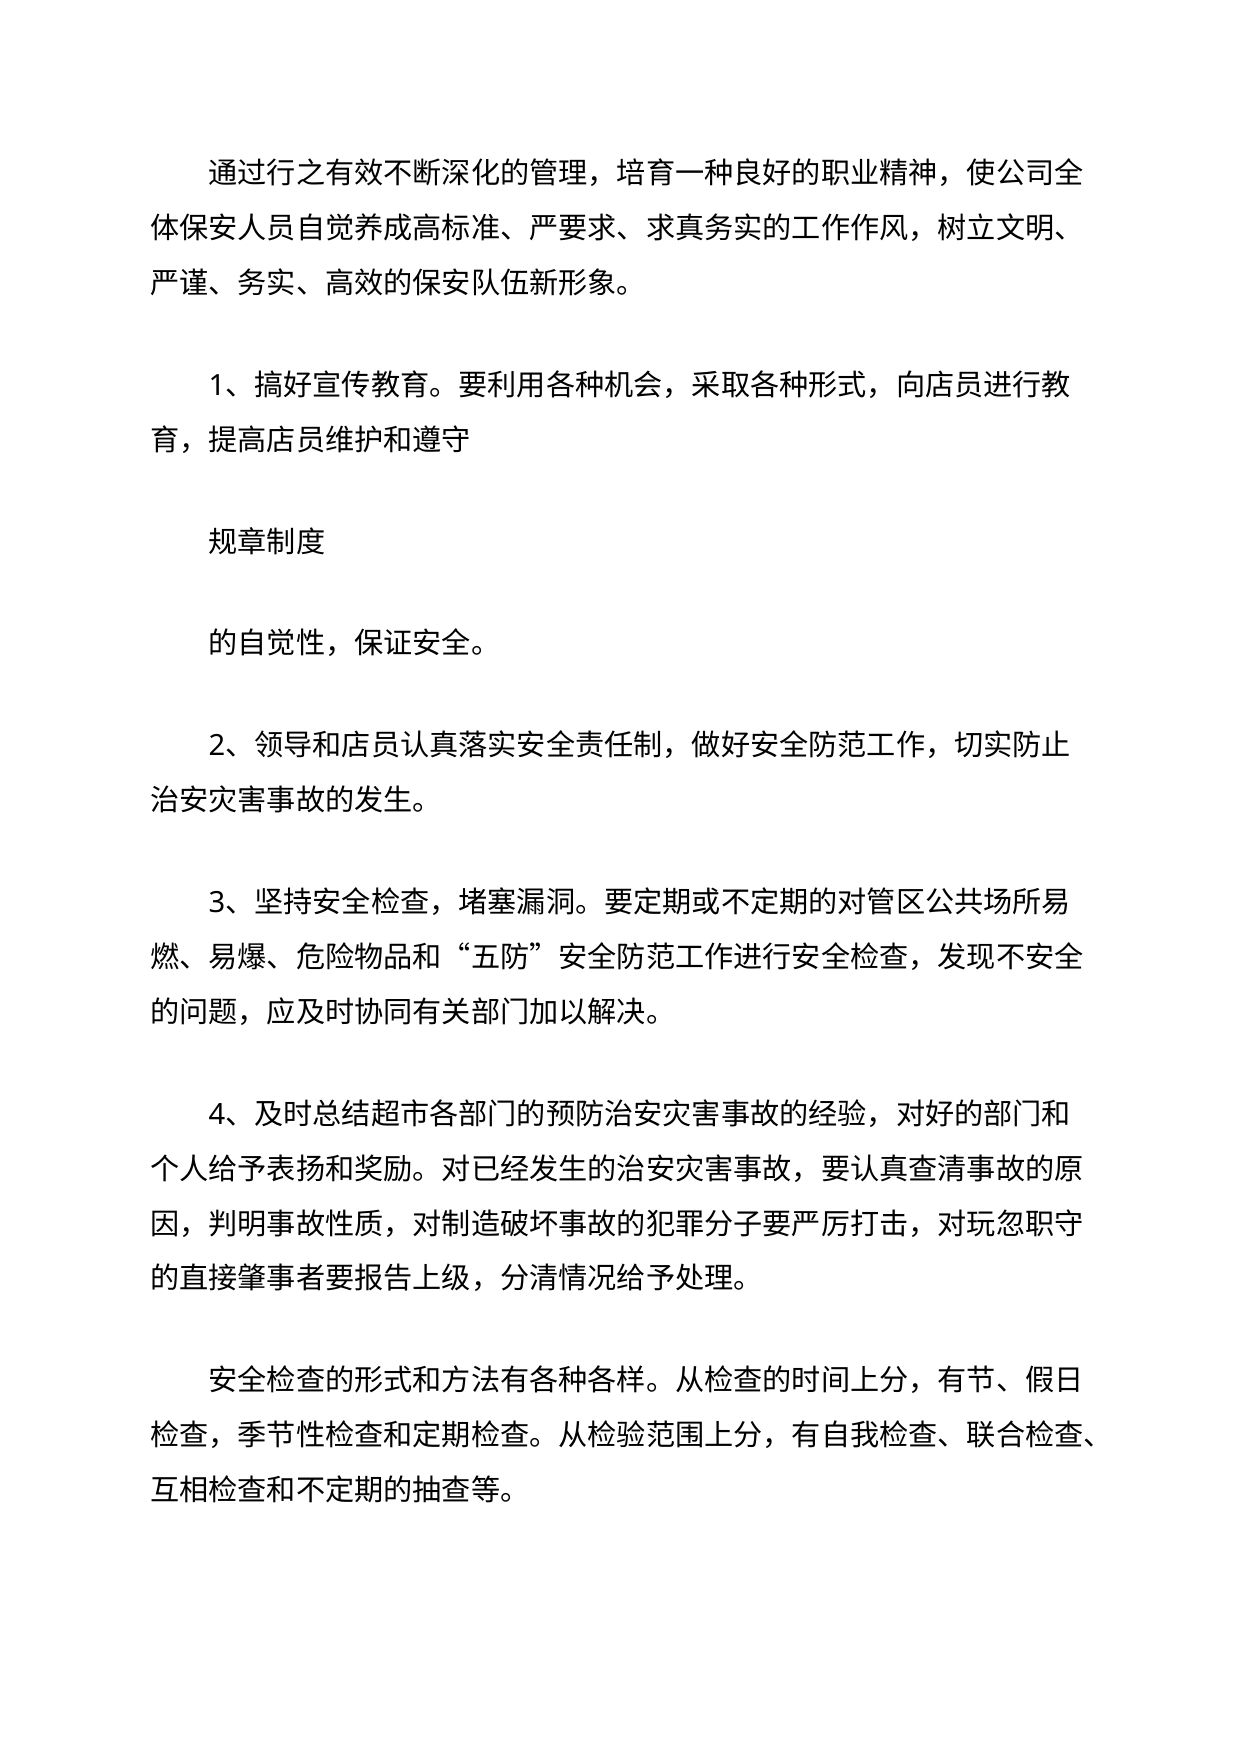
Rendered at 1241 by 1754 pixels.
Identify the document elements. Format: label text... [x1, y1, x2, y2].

text 的自觉性，保证安全。 [150, 620, 1090, 662]
text 1、搞好宣传教育。要利用各种机会，采取各种形式，向店员进行教育，提高店员维护和遵守 [150, 362, 1090, 459]
text 通过行之有效不断深化的管理，培育一种良好的职业精神，使公司全体保安人员自觉养成高标准、严要求、求真务实的工作作风，树立文明、严谨、务实、高效的保安队伍新形象。 [150, 150, 1090, 302]
text 3、坚持安全检查，堵塞漏洞。要定期或不定期的对管区公共场所易燃、易爆、危险物品和“五防”安全防范工作进行安全检查，发现不安全的问题，应及时协同有关部门加以解决。 [150, 879, 1090, 1031]
text 2、领导和店员认真落实安全责任制，做好安全防范工作，切实防止治安灾害事故的发生。 [150, 722, 1090, 819]
text 安全检查的形式和方法有各种各样。从检查的时间上分，有节、假日检查，季节性检查和定期检查。从检验范围上分，有自我检查、联合检查、互相检查和不定期的抽查等。 [150, 1357, 1090, 1509]
text 4、及时总结超市各部门的预防治安灾害事故的经验，对好的部门和个人给予表扬和奖励。对已经发生的治安灾害事故，要认真查清事故的原因，判明事故性质，对制造破坏事故的犯罪分子要严厉打击，对玩忽职守的直接肇事者要报告上级，分清情况给予处理。 [150, 1090, 1090, 1297]
text 规章制度 [150, 518, 1090, 561]
